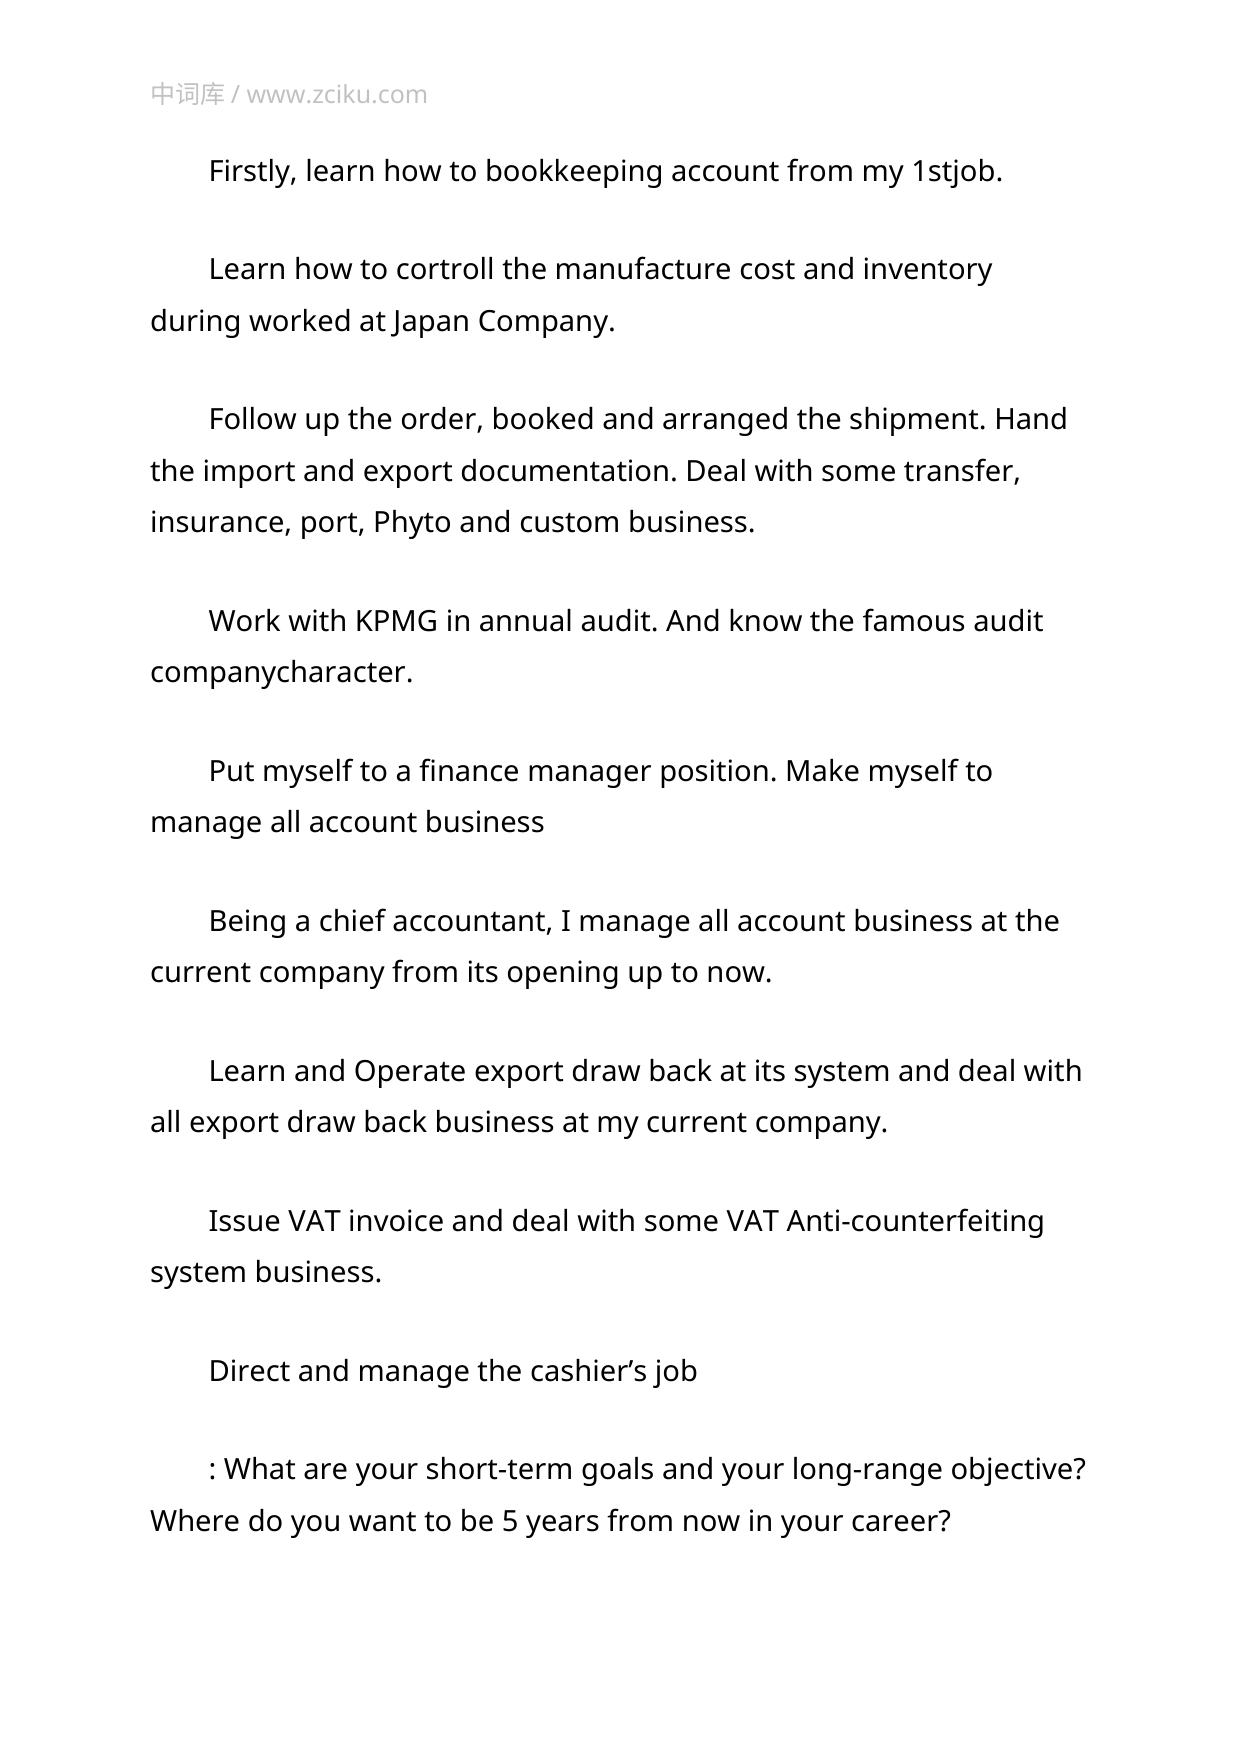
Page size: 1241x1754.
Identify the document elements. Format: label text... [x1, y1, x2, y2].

text Follow up the order, booked and arranged the shipment. Hand the import and export documentation. Deal with some transfer, insurance, port, Phyto and custom business. [150, 398, 1090, 541]
text Firstly, learn how to bookkeeping account from my 1stjob. [150, 150, 1090, 190]
text Put myself to a finance manager position. Make myself to manage all account business [150, 750, 1090, 841]
text Being a chief accountant, I manage all account business at the current company from its opening up to now. [150, 900, 1090, 991]
text Learn and Operate export draw back at its system and deal with all export draw back business at my current company. [150, 1050, 1090, 1141]
text : What are your short-term goals and your long-range objective? Where do you want to be 5 years from now in your career? [150, 1448, 1090, 1540]
text Work with KPMG in annual audit. And know the famous audit companycharacter. [150, 600, 1090, 691]
text Issue VAT invoice and deal with some VAT Anti-counterfeiting system business. [150, 1200, 1090, 1291]
text Direct and manage the cashier’s job [150, 1350, 1090, 1390]
text Learn how to cortroll the manufacture cost and inventory during worked at Japan Company. [150, 248, 1090, 340]
